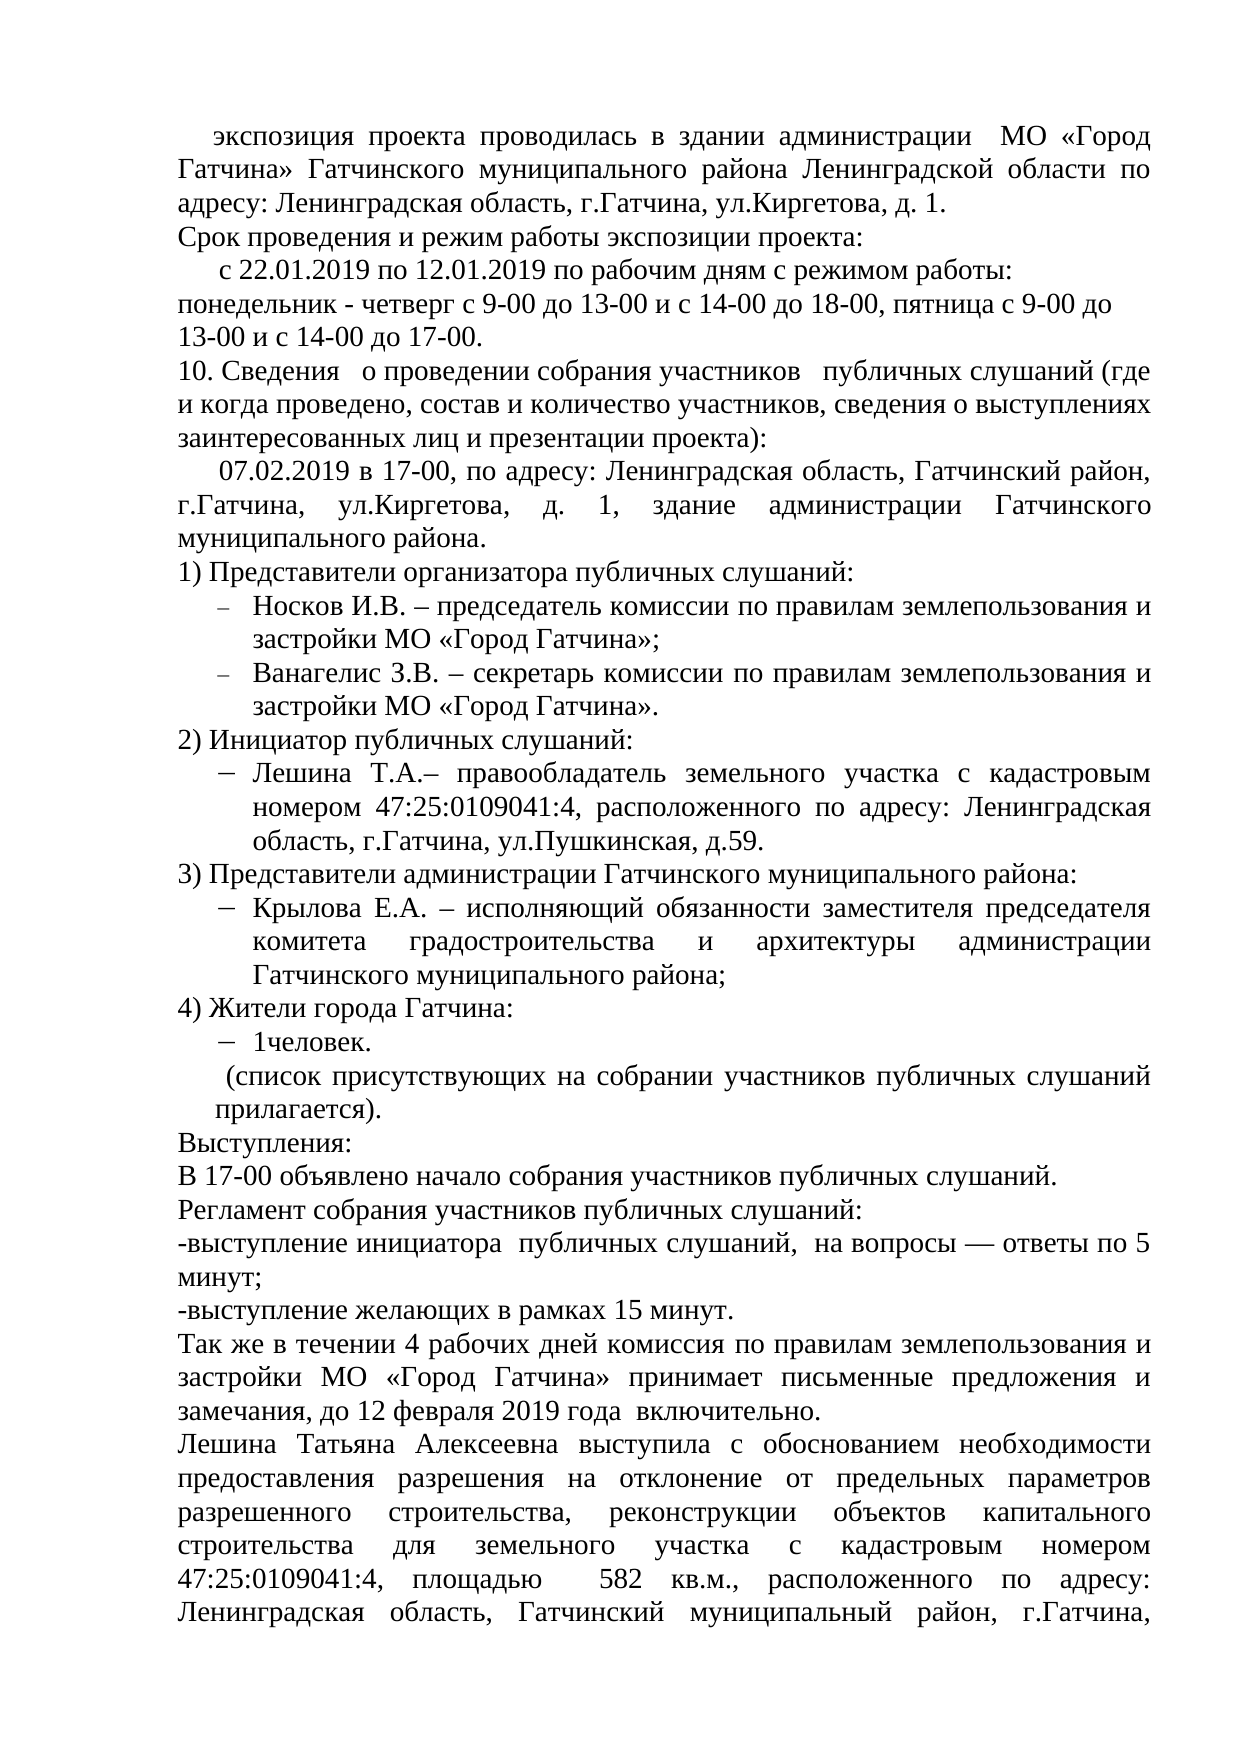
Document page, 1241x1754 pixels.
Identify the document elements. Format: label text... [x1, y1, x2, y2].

text экспозиция проекта проводилась в здании администрации МО «Город Гатчина» Гатчинского муниципального района Ленинградской области по адресу: Ленинградская область, г.Гатчина, ул.Киргетова, д. 1. [177, 118, 1152, 219]
text 1) Представители организатора публичных слушаний: [177, 554, 1152, 588]
text Выступления: [177, 1125, 1152, 1158]
text 3) Представители администрации Гатчинского муниципального района: [177, 856, 1152, 890]
list Ванагелис З.В. – секретарь комиссии по правилам землепользования и застройки МО «Город Гатчина». [215, 655, 1152, 722]
text Регламент собрания участников публичных слушаний: [177, 1192, 1152, 1225]
list Носков И.В. – председатель комиссии по правилам землепользования и застройки МО «Город Гатчина»; [215, 588, 1152, 655]
text с 22.01.2019 по 12.01.2019 по рабочим дням с режимом работы: понедельник - четверг с 9-00 до 13-00 и с 14-00 до 18-00, пятница с 9-00 до 13-00 и с 14-00 до 17-00. [177, 252, 1152, 353]
text В 17-00 объявлено начало собрания участников публичных слушаний. [177, 1158, 1152, 1192]
text -выступление инициатора публичных слушаний, на вопросы — ответы по 5 минут; [177, 1225, 1152, 1292]
text 07.02.2019 в 17-00, по адресу: Ленинградская область, Гатчинский район, г.Гатчина, ул.Киргетова, д. 1, здание администрации Гатчинского муниципального района. [177, 453, 1152, 554]
text 10. Сведения о проведении собрания участников публичных слушаний (где и когда проведено, состав и количество участников, сведения о выступлениях заинтересованных лиц и презентации проекта): [177, 353, 1152, 453]
list Лешина Т.А.– правообладатель земельного участка с кадастровым номером 47:25:0109041:4, расположенного по адресу: Ленинградская область, г.Гатчина, ул.Пушкинская, д.59. [215, 755, 1152, 856]
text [177, 1427, 1152, 1628]
list 1человек. [215, 1024, 1152, 1058]
text -выступление желающих в рамках 15 минут. [177, 1292, 1152, 1326]
text 4) Жители города Гатчина: [177, 990, 1152, 1024]
text 2) Инициатор публичных слушаний: [177, 722, 1152, 755]
text Срок проведения и режим работы экспозиции проекта: [177, 219, 1152, 252]
list Крылова Е.А. – исполняющий обязанности заместителя председателя комитета градостроительства и архитектуры администрации Гатчинского муниципального района; [215, 890, 1152, 990]
text (список присутствующих на собрании участников публичных слушаний прилагается). [215, 1058, 1152, 1125]
text Так же в течении 4 рабочих дней комиссия по правилам землепользования и застройки МО «Город Гатчина» принимает письменные предложения и замечания, до 12 февраля 2019 года включительно. [177, 1326, 1152, 1427]
